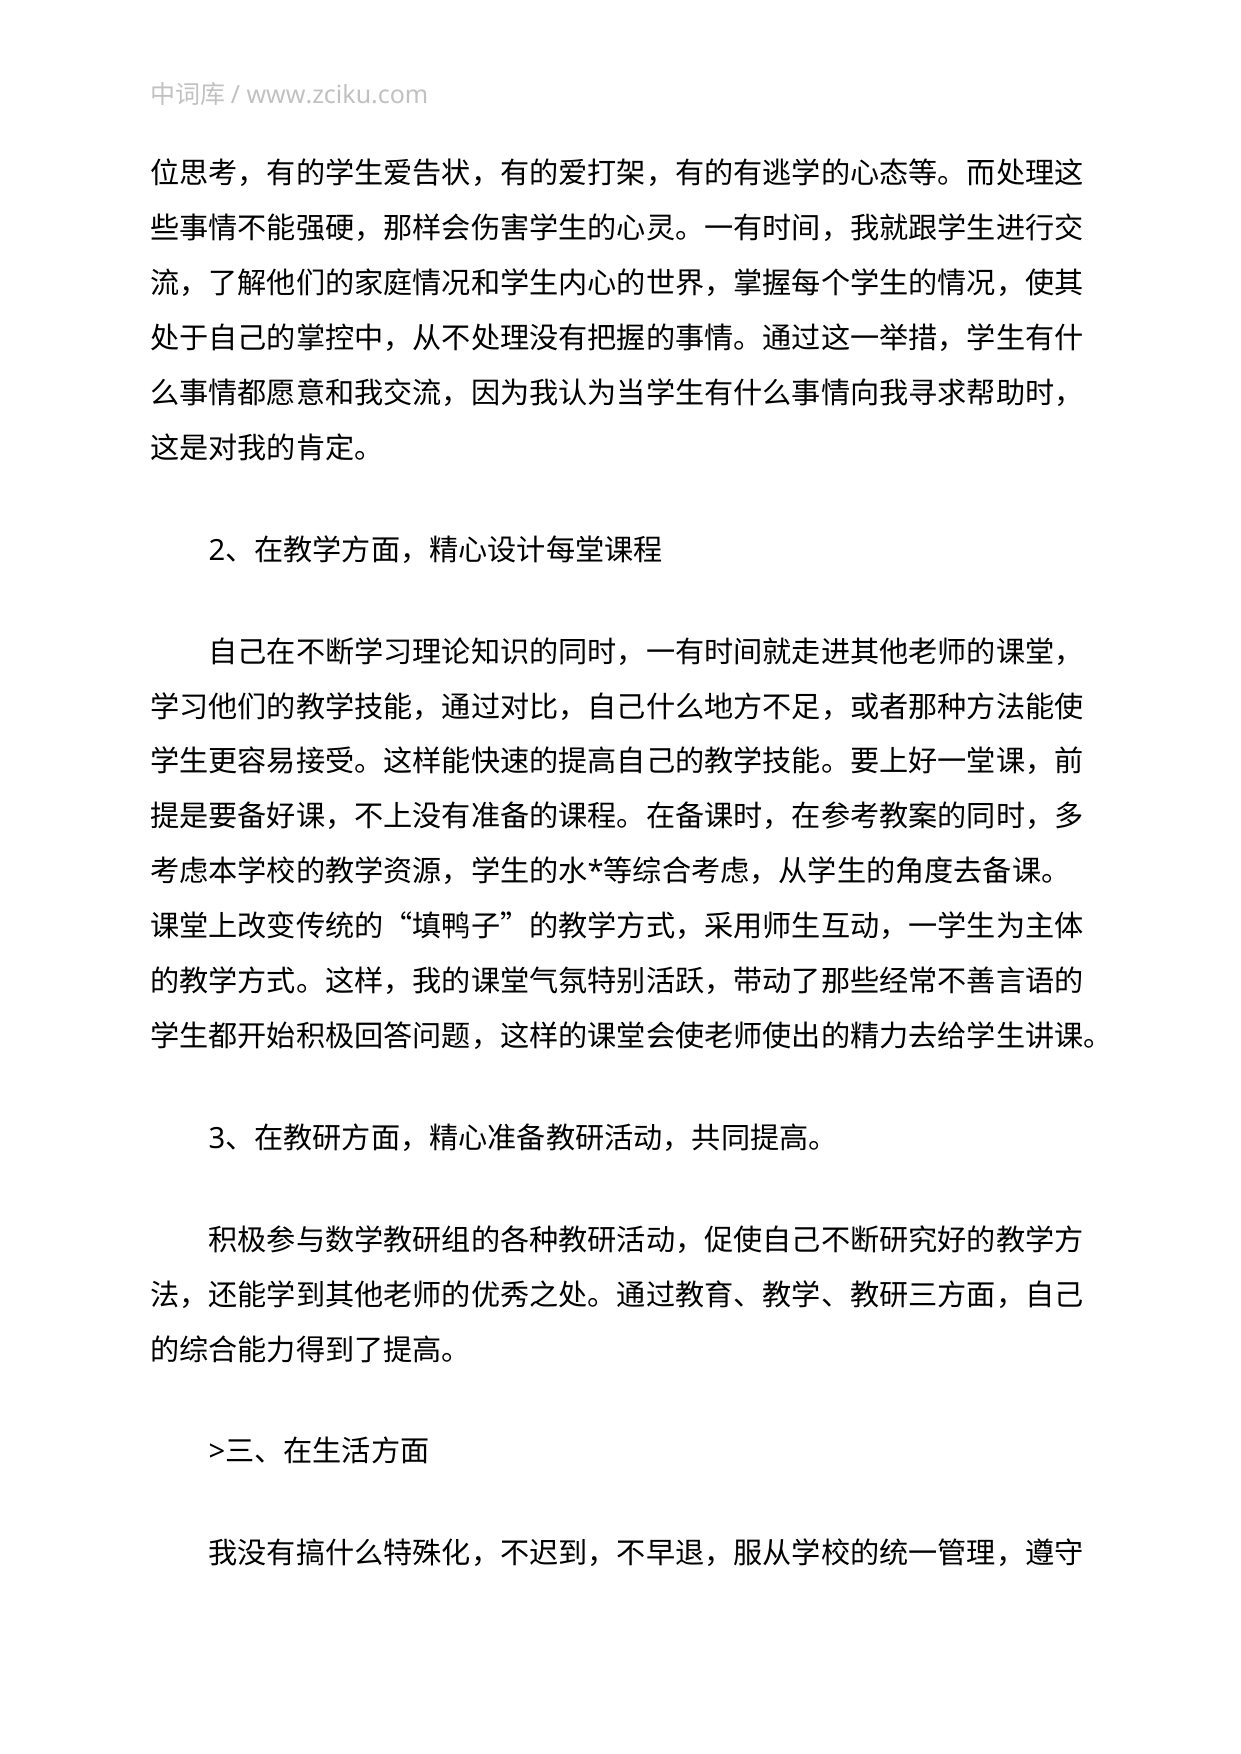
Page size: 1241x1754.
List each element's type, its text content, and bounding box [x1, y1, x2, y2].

text 3、在教研方面，精心准备教研活动，共同提高。 [150, 1114, 1090, 1157]
text 自己在不断学习理论知识的同时，一有时间就走进其他老师的课堂，学习他们的教学技能，通过对比，自己什么地方不足，或者那种方法能使学生更容易接受。这样能快速的提高自己的教学技能。要上好一堂课，前提是要备好课，不上没有准备的课程。在备课时，在参考教案的同时，多考虑本学校的教学资源，学生的水*等综合考虑，从学生的角度去备课。课堂上改变传统的“填鸭子”的教学方式，采用师生互动，一学生为主体的教学方式。这样，我的课堂气氛特别活跃，带动了那些经常不善言语的学生都开始积极回答问题，这样的课堂会使老师使出的精力去给学生讲课。 [150, 628, 1090, 1055]
text >三、在生活方面 [150, 1428, 1090, 1470]
text 积极参与数学教研组的各种教研活动，促使自己不断研究好的教学方法，还能学到其他老师的优秀之处。通过教育、教学、教研三方面，自己的综合能力得到了提高。 [150, 1216, 1090, 1368]
text 2、在教学方面，精心设计每堂课程 [150, 526, 1090, 569]
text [150, 1530, 1090, 1572]
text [150, 150, 1090, 467]
